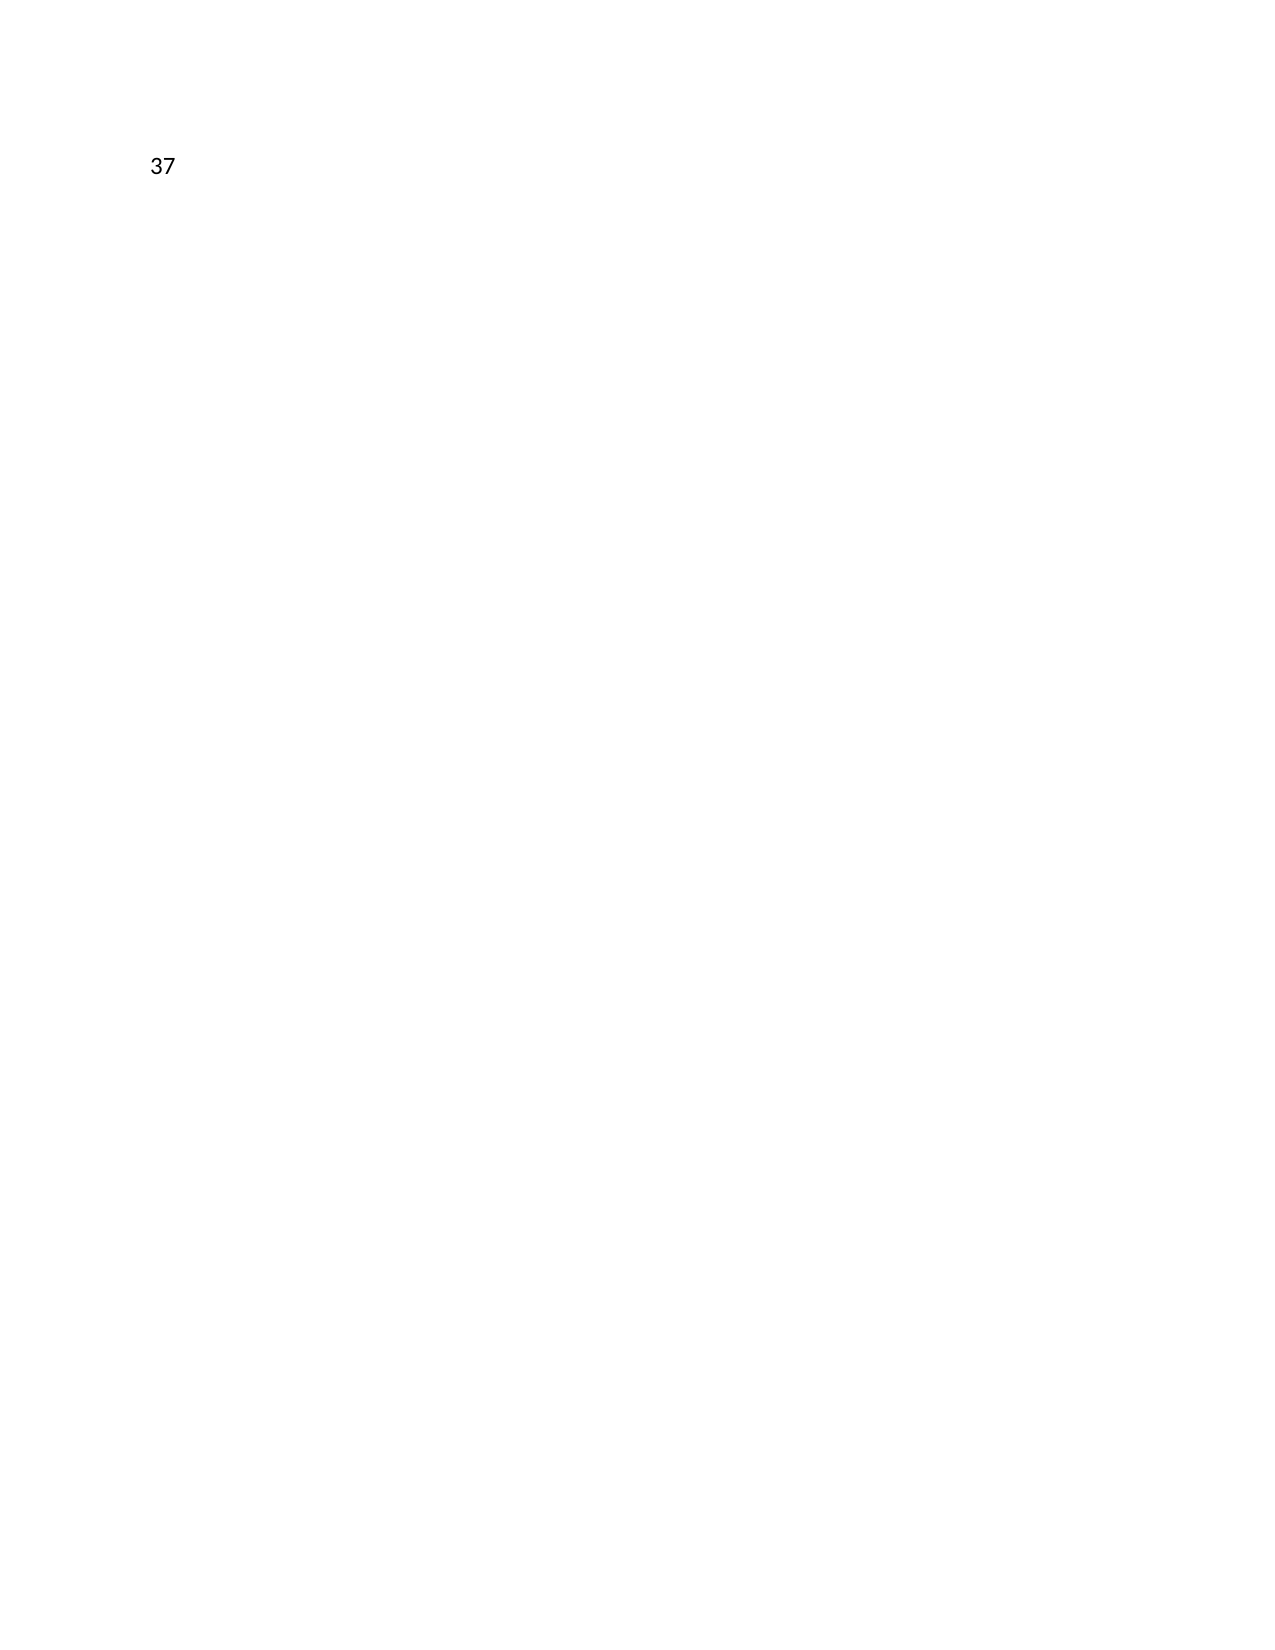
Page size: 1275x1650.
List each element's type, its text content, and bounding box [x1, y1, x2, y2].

text 37 [150, 150, 1125, 181]
